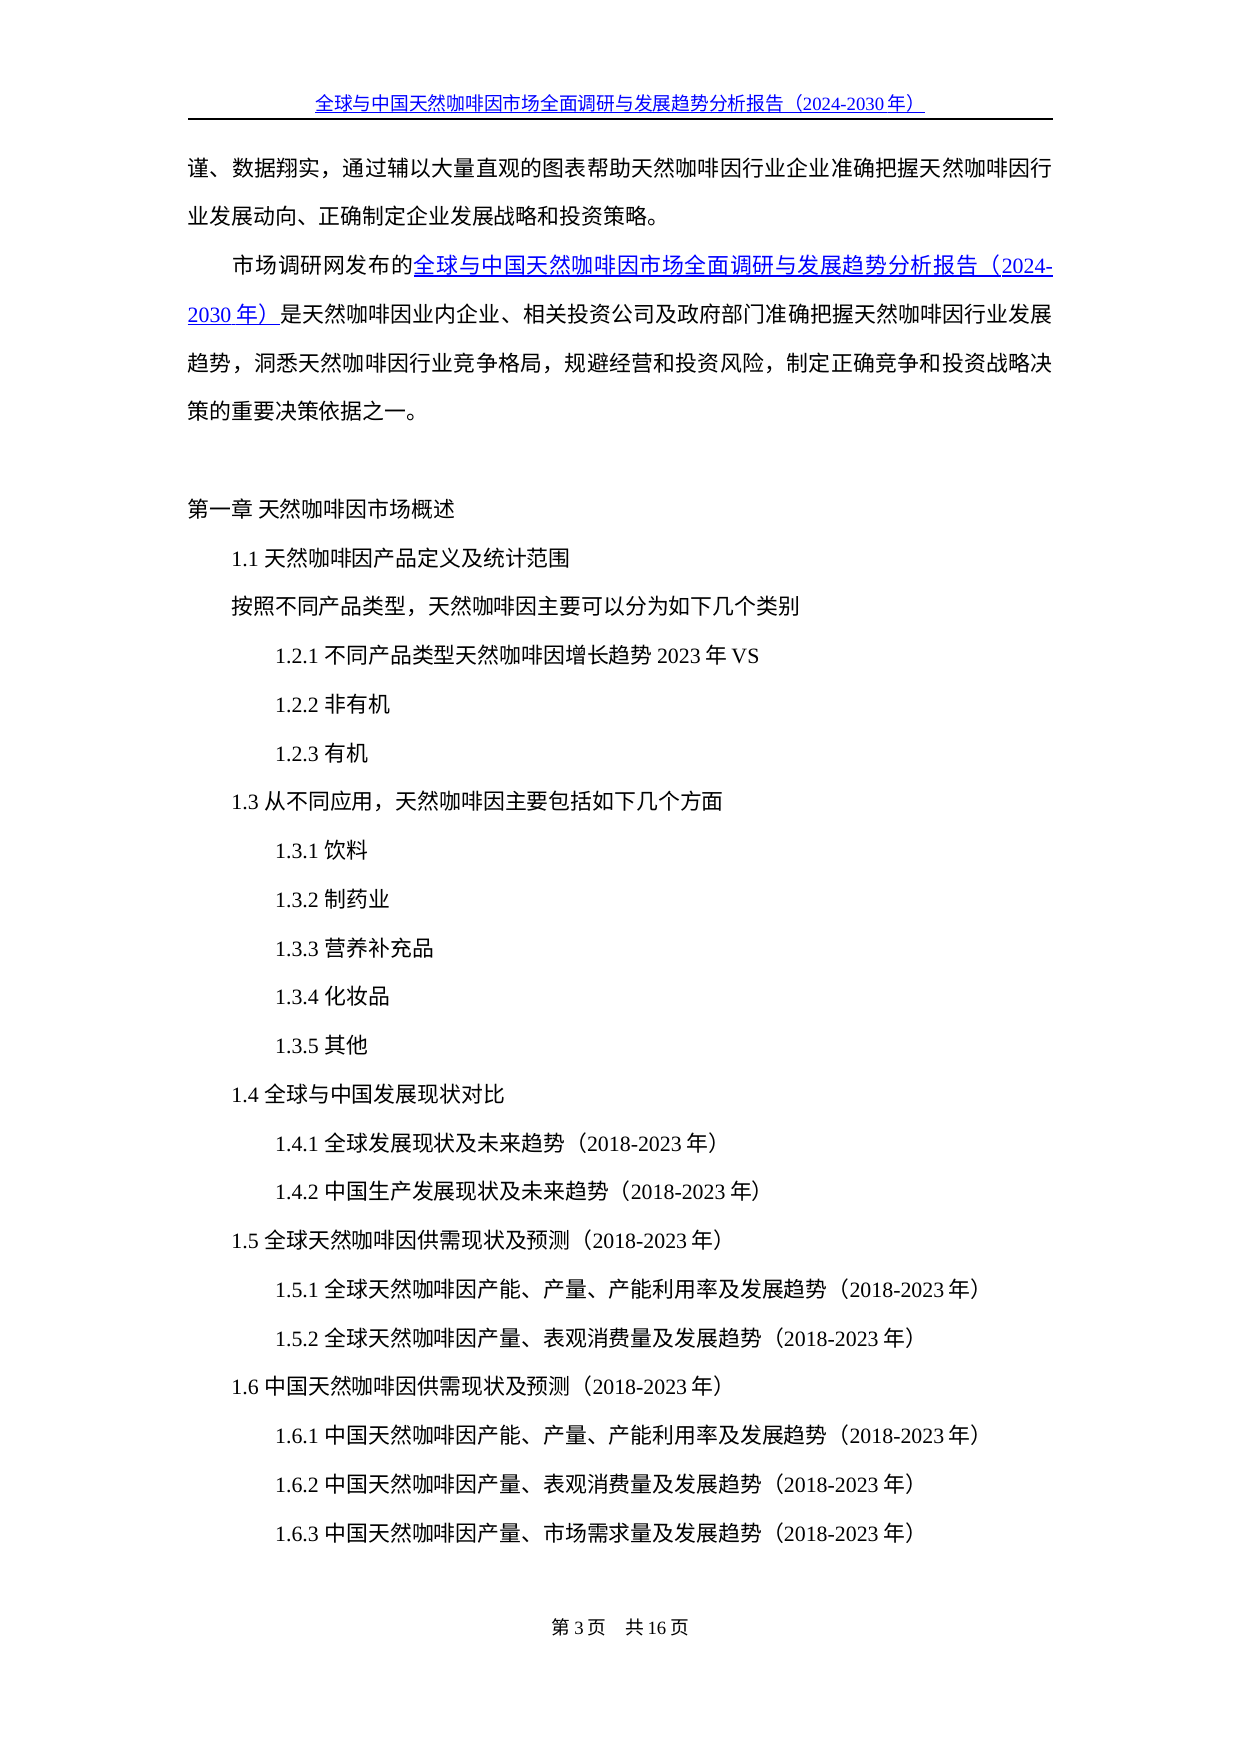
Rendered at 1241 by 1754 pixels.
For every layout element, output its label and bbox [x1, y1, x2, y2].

text [187, 150, 1053, 1548]
